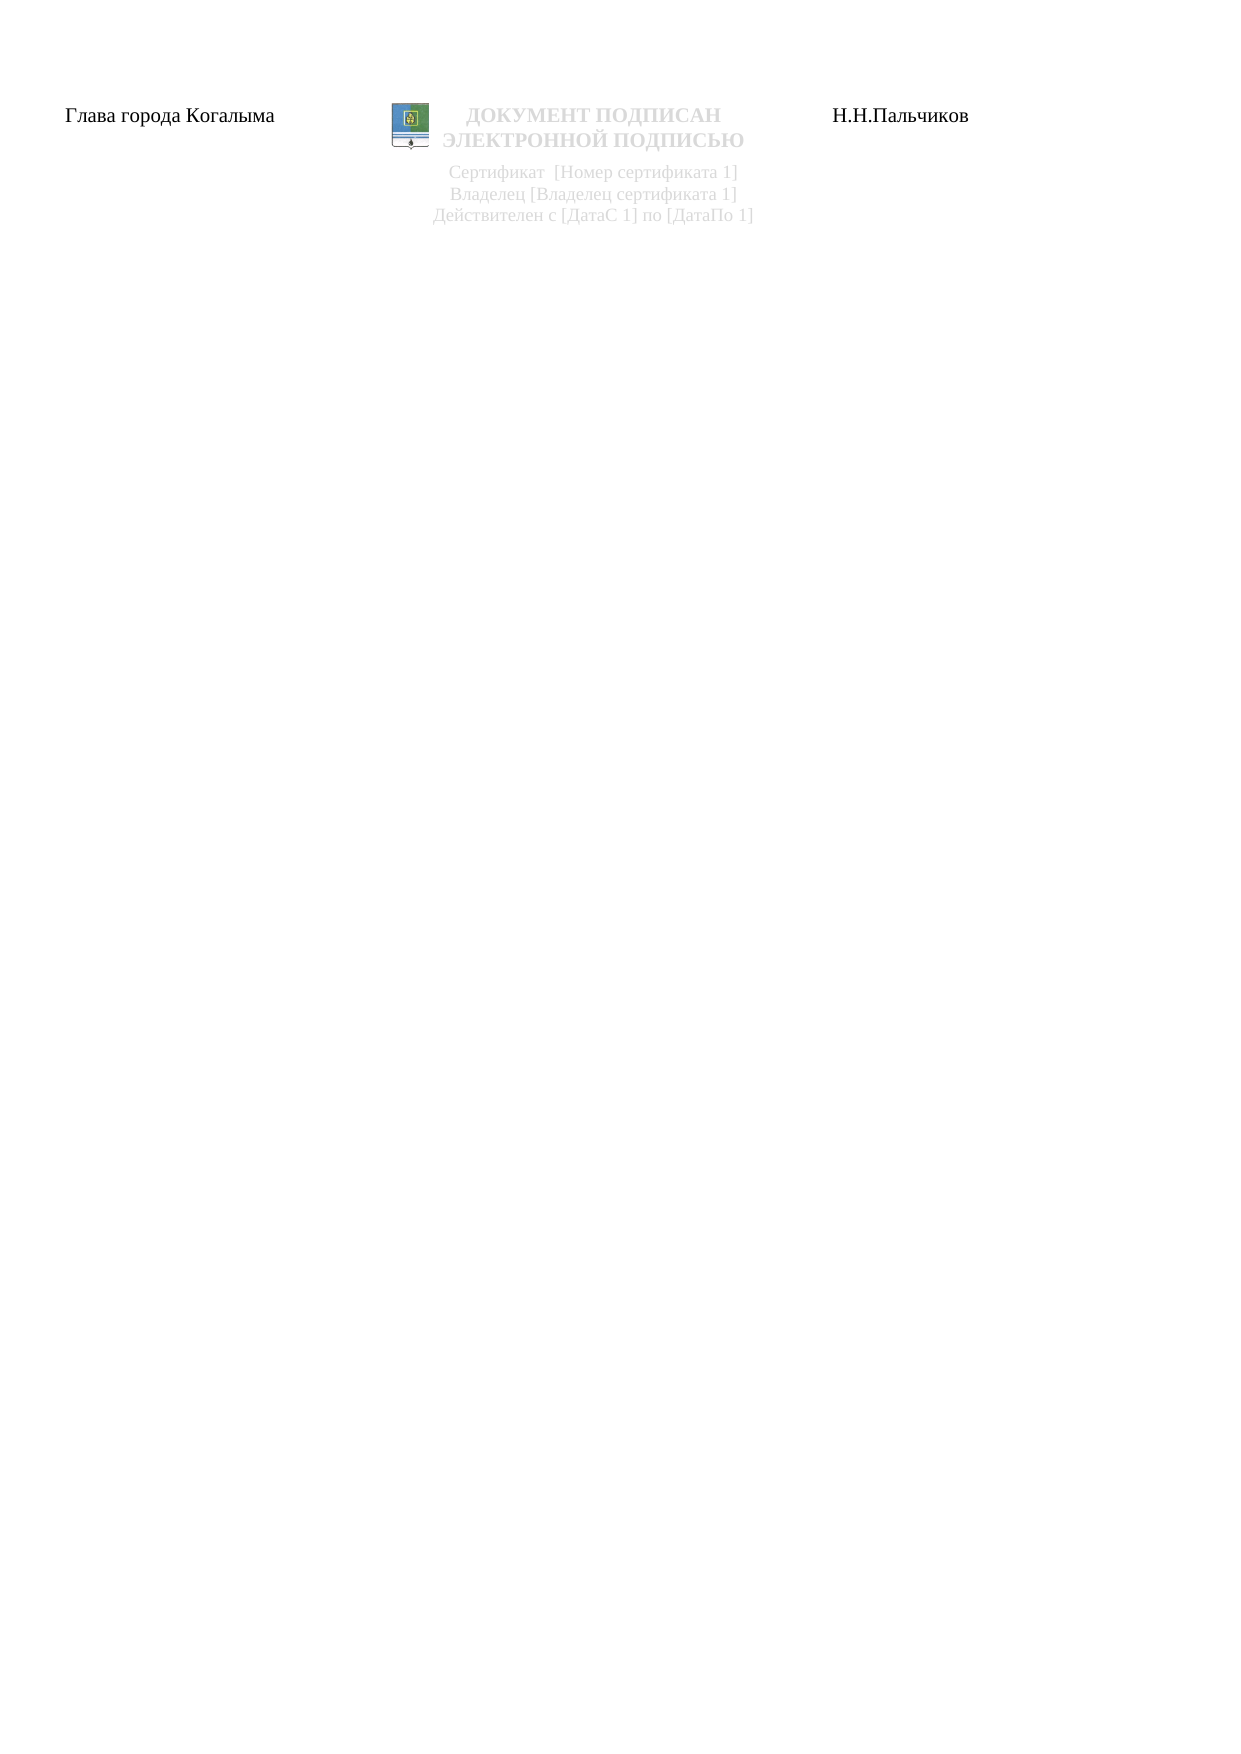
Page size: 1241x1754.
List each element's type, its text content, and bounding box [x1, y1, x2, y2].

table_header ДОКУМЕНТ ПОДПИСАН ЭЛЕКТРОННОЙ ПОДПИСЬЮ Сертификат [Номер сертификата 1] Владелец [Владелец сертификата 1] Действителен с [ДатаС 1] по [ДатаПо 1] [389, 104, 797, 254]
table_header [798, 104, 974, 254]
picture [391, 103, 429, 150]
table_header [59, 104, 389, 254]
